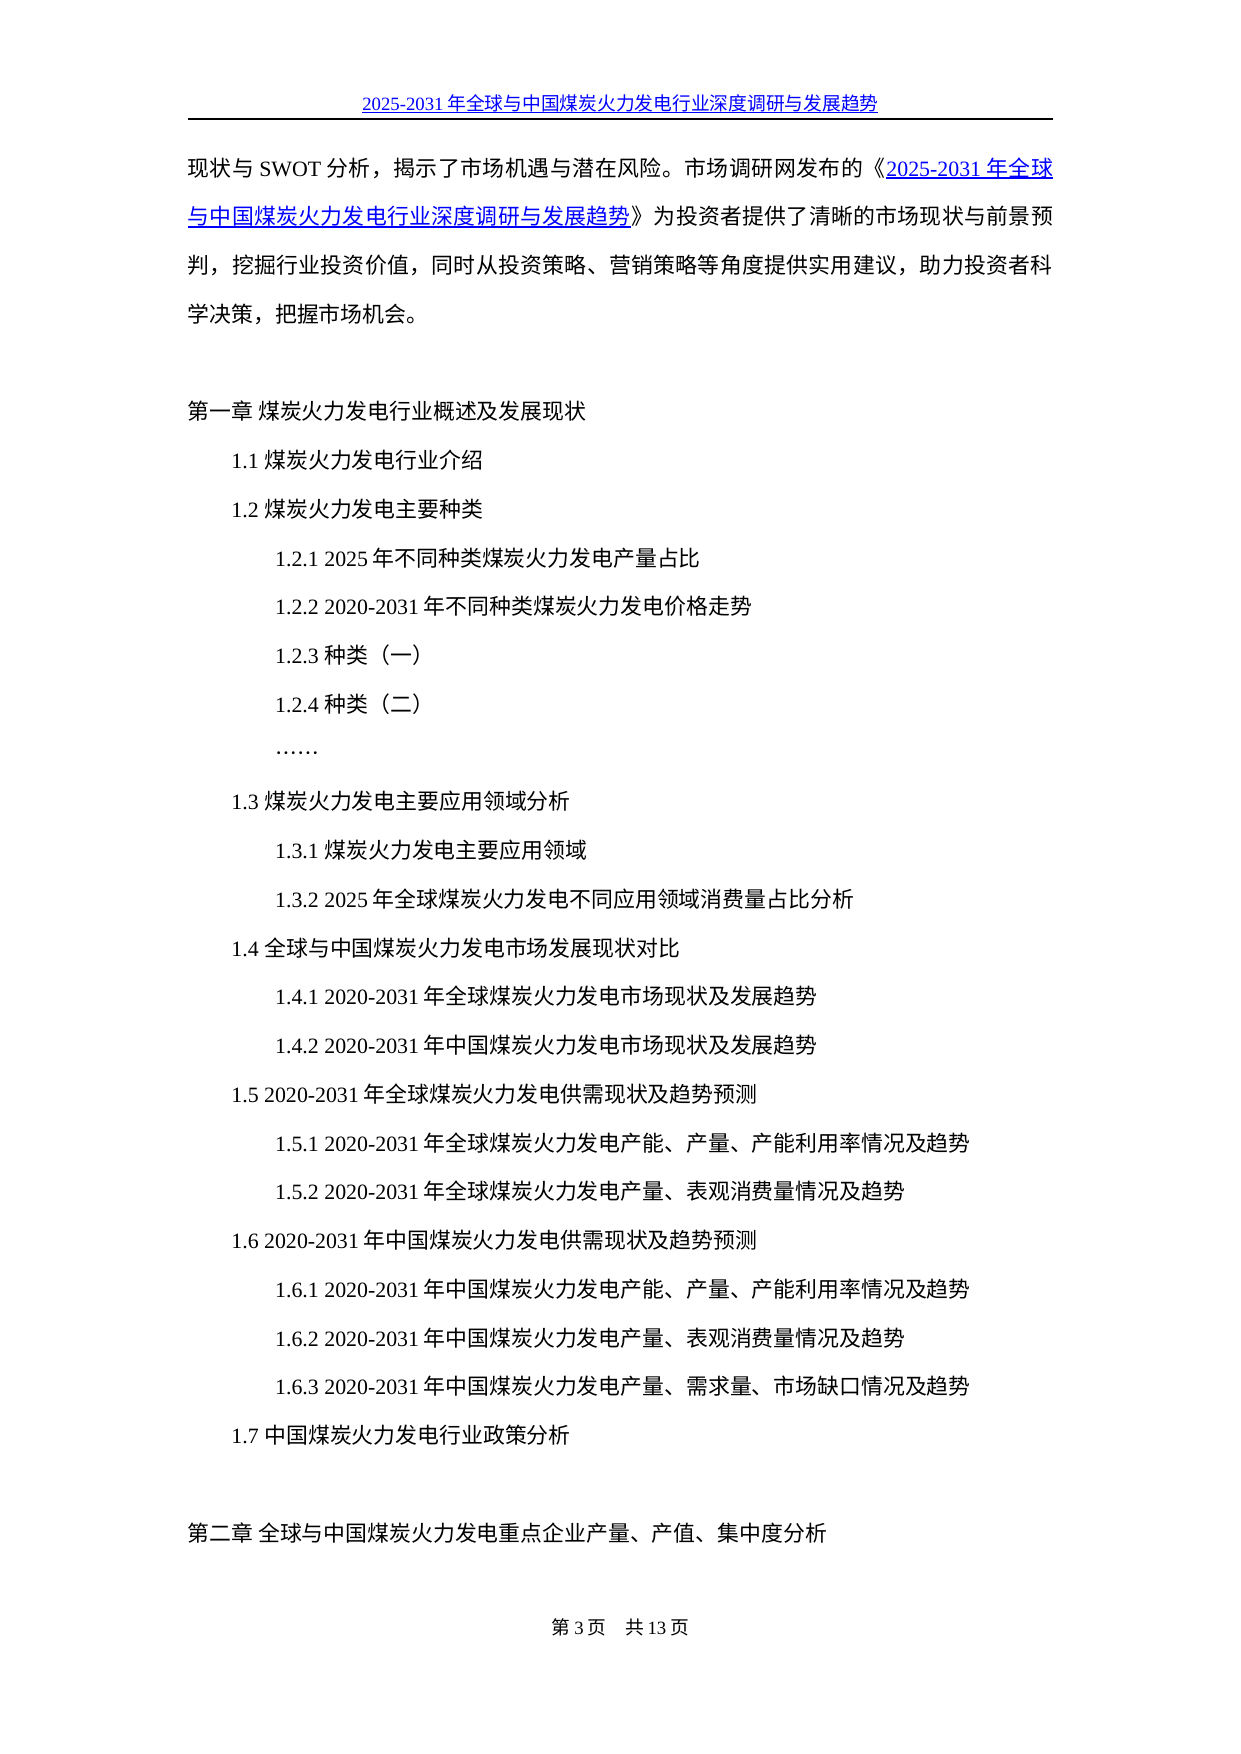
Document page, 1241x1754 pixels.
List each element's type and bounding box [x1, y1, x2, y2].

text [187, 150, 1053, 1548]
